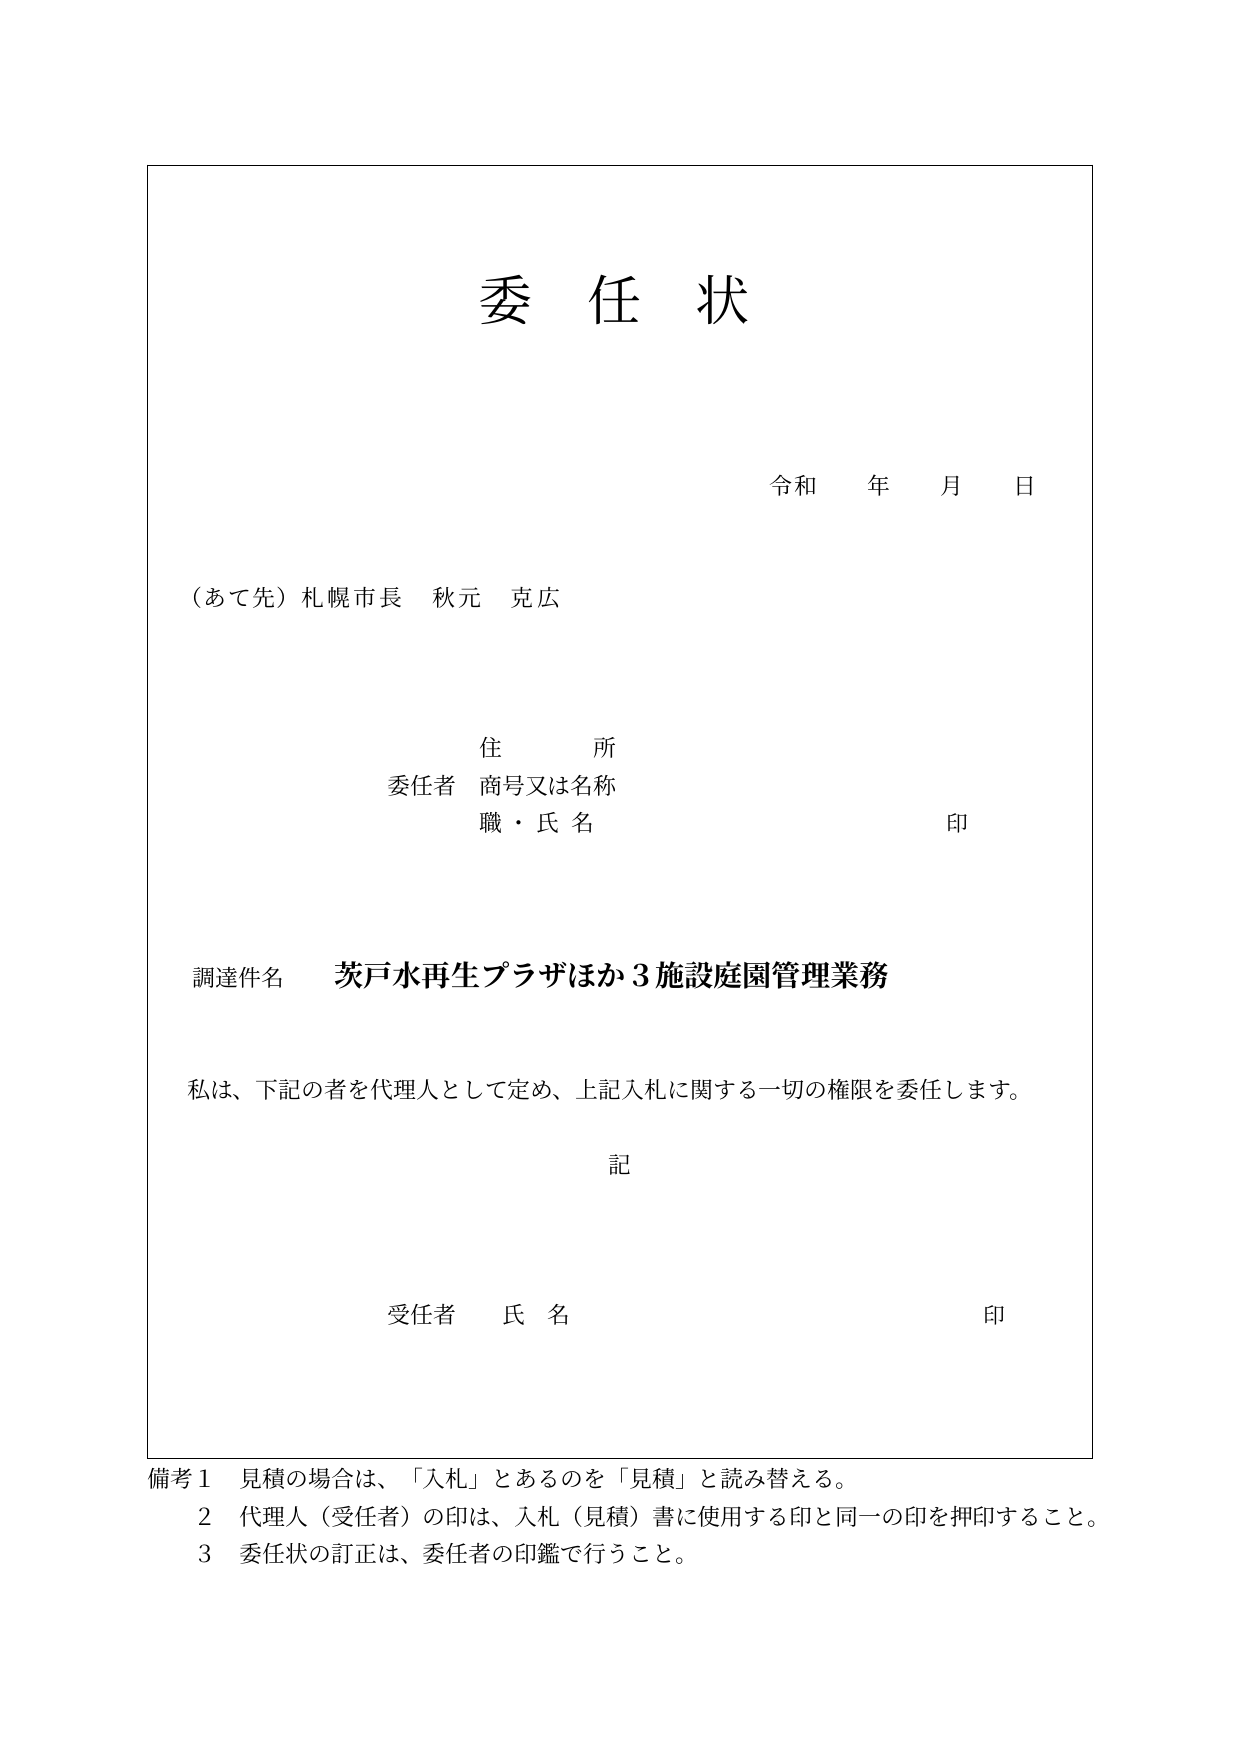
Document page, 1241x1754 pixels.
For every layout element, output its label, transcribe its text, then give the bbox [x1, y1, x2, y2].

text ３ 委任状の訂正は、委任者の印鑑で行うこと。 [148, 1534, 1092, 1571]
text ２ 代理人（受任者）の印は、入札（見積）書に使用する印と同一の印を押印すること。 [148, 1496, 1092, 1534]
text 備考１ 見積の場合は、「入札」とあるのを「見積」と読み替える。 [148, 1459, 1092, 1496]
table_header 委 任 状 令和 年 月 日 （あて先）札幌市長 秋元 克広 住 所 委任者 商号又は名称 職 ・ 氏 名 印 調達件名 茨戸水再生プラザほか３施設庭園管理業務 私は、下記の者を代理人として定め、上記入札に関する一切の権限を委任します。 記 受任者 氏 名 印 [148, 166, 1092, 1458]
